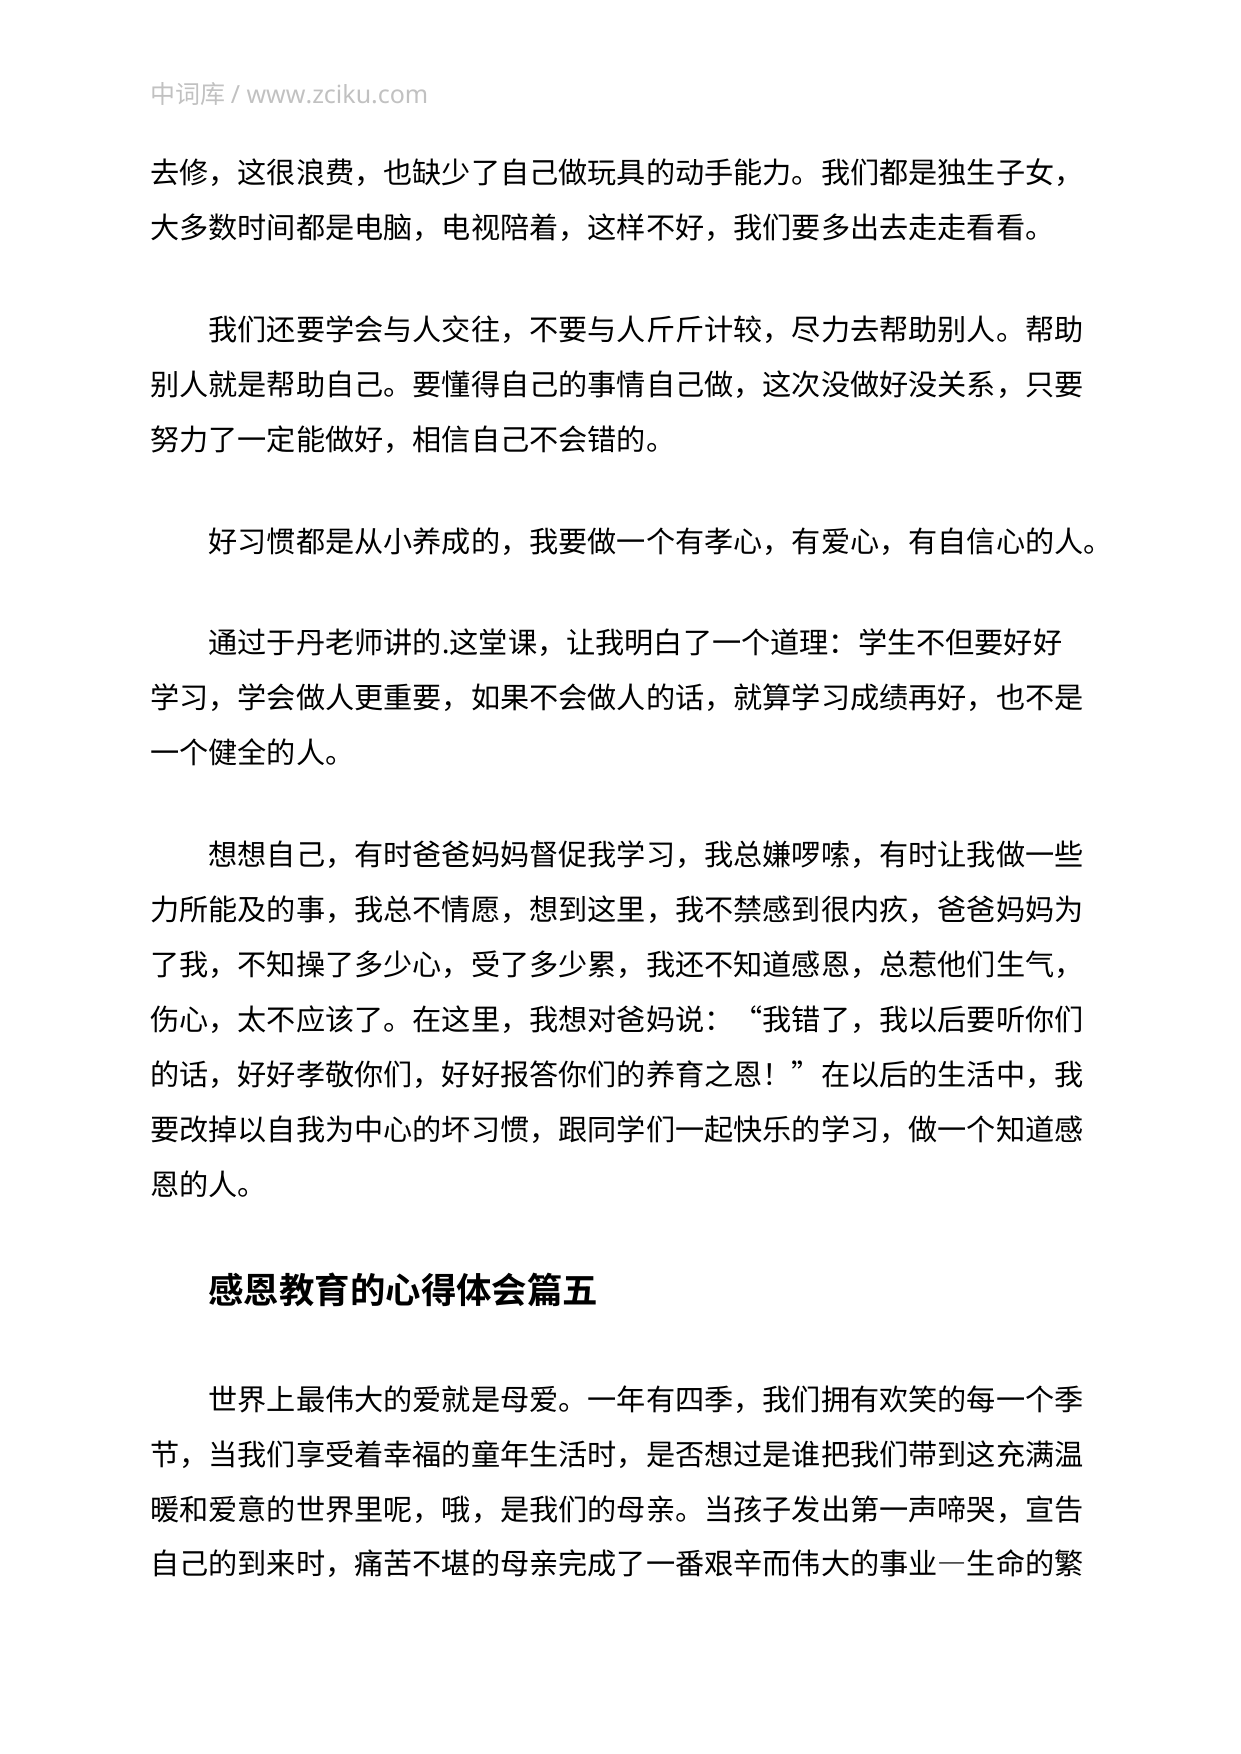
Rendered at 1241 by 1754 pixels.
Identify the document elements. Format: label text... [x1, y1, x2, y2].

text 想想自己，有时爸爸妈妈督促我学习，我总嫌啰嗦，有时让我做一些力所能及的事，我总不情愿，想到这里，我不禁感到很内疚，爸爸妈妈为了我，不知操了多少心，受了多少累，我还不知道感恩，总惹他们生气，伤心，太不应该了。在这里，我想对爸妈说：“我错了，我以后要听你们的话，好好孝敬你们，好好报答你们的养育之恩！”在以后的生活中，我要改掉以自我为中心的坏习惯，跟同学们一起快乐的学习，做一个知道感恩的人。 [150, 832, 1090, 1203]
text 通过于丹老师讲的.这堂课，让我明白了一个道理：学生不但要好好学习，学会做人更重要，如果不会做人的话，就算学习成绩再好，也不是一个健全的人。 [150, 620, 1090, 772]
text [150, 150, 1090, 247]
text 我们还要学会与人交往，不要与人斤斤计较，尽力去帮助别人。帮助别人就是帮助自己。要懂得自己的事情自己做，这次没做好没关系，只要努力了一定能做好，相信自己不会错的。 [150, 307, 1090, 459]
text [150, 1376, 1090, 1583]
text 好习惯都是从小养成的，我要做一个有孝心，有爱心，有自信心的人。 [150, 518, 1090, 561]
text 感恩教育的心得体会篇五 [150, 1263, 1090, 1314]
